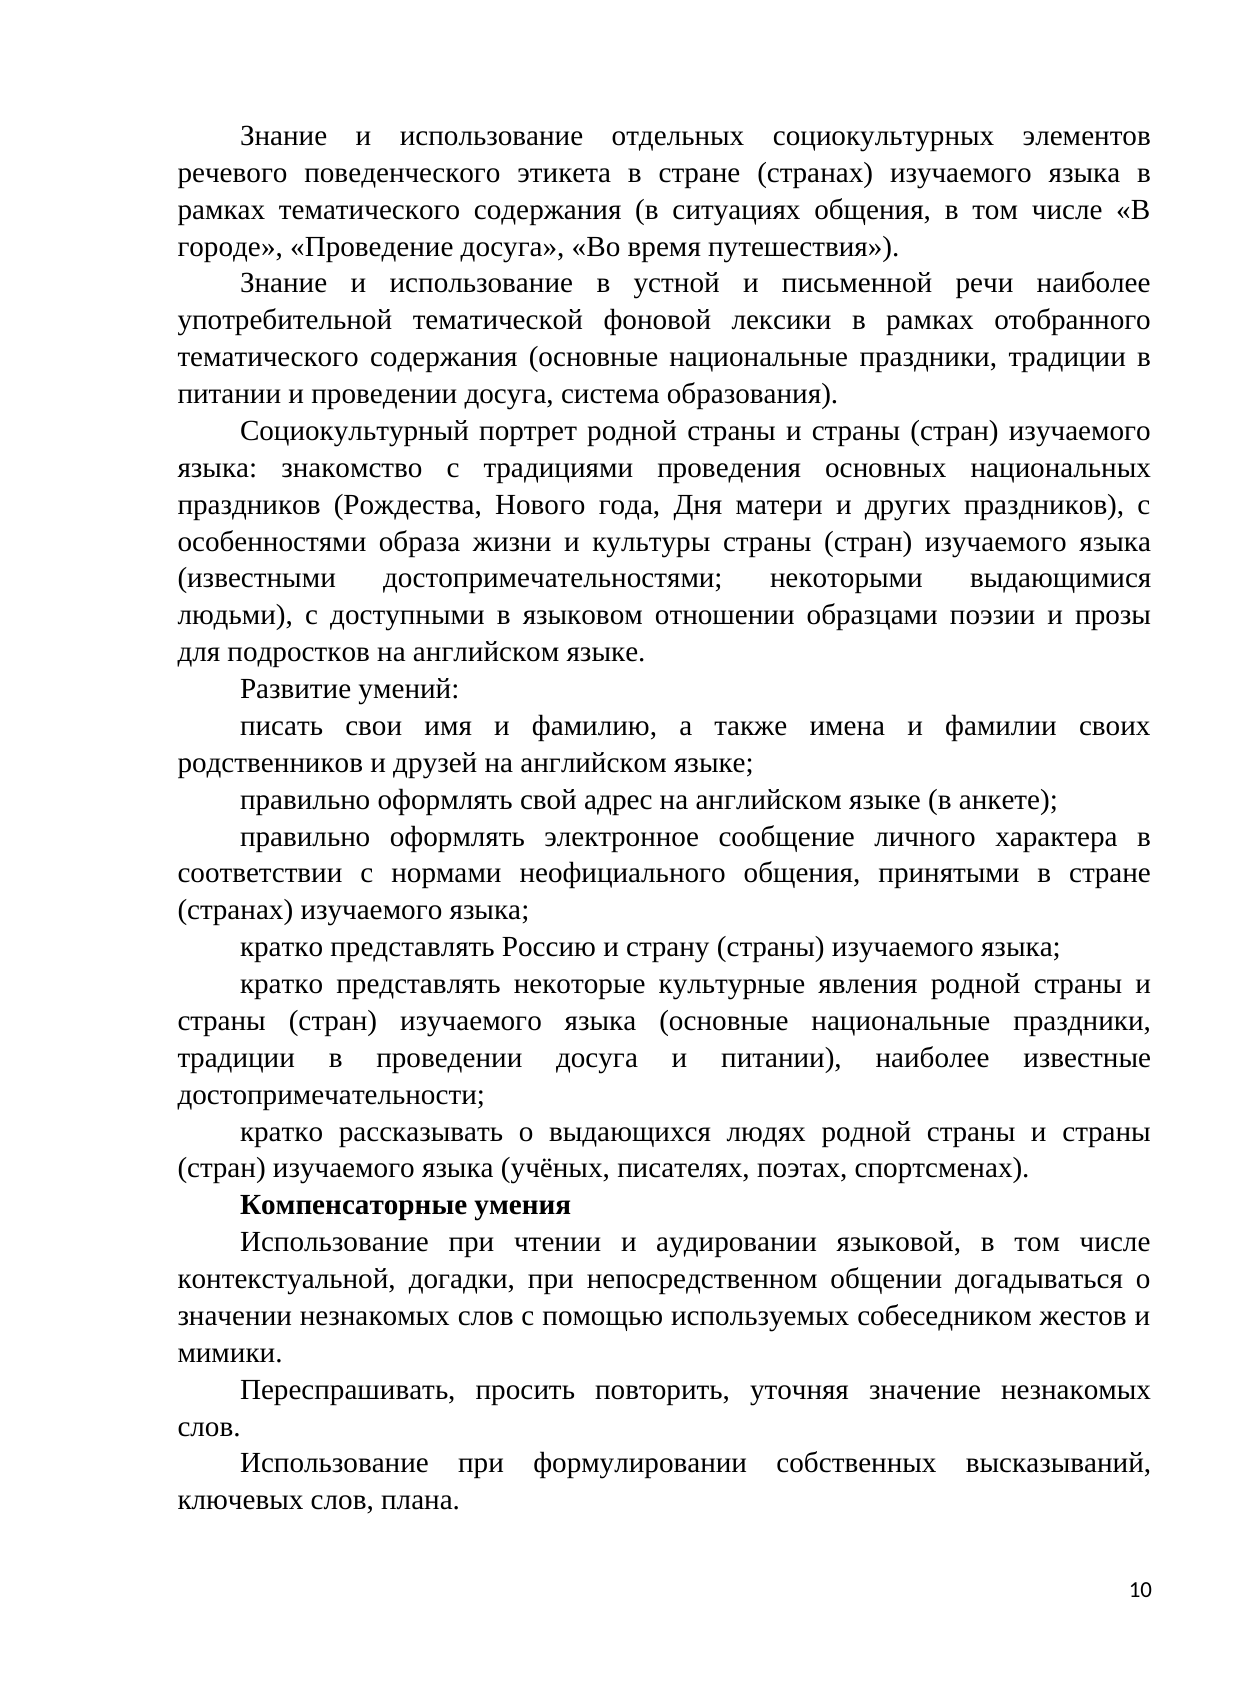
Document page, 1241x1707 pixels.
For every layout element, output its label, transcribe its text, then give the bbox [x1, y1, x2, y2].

text Социокультурный портрет родной страны и страны (стран) изучаемого языка: знакомство с традициями проведения основных национальных праздников (Рождества, Нового года, Дня матери и других праздников), с особенностями образа жизни и культуры страны (стран) изучаемого языка (известными достопримечательностями; некоторыми выдающимися людьми), с доступными в языковом отношении образцами поэзии и прозы для подростков на английском языке. [177, 413, 1152, 668]
text Знание и использование отдельных социокультурных элементов речевого поведенческого этикета в стране (странах) изучаемого языка в рамках тематического содержания (в ситуациях общения, в том числе «В городе», «Проведение досуга», «Во время путешествия»). [177, 118, 1152, 262]
text правильно оформлять электронное сообщение личного характера в соответствии с нормами неофициального общения, принятыми в стране (странах) изучаемого языка; [177, 819, 1152, 926]
text Знание и использование в устной и письменной речи наиболее употребительной тематической фоновой лексики в рамках отобранного тематического содержания (основные национальные праздники, традиции в питании и проведении досуга, система образования). [177, 266, 1152, 410]
text Использование при формулировании собственных высказываний, ключевых слов, плана. [177, 1446, 1152, 1516]
text Компенсаторные умения [177, 1187, 1152, 1221]
text Использование при чтении и аудировании языковой, в том числе контекстуальной, догадки, при непосредственном общении догадываться о значении незнакомых слов с помощью используемых собеседником жестов и мимики. [177, 1224, 1152, 1368]
text кратко рассказывать о выдающихся людях родной страны и страны (стран) изучаемого языка (учёных, писателях, поэтах, спортсменах). [177, 1114, 1152, 1184]
text Переспрашивать, просить повторить, уточняя значение незнакомых слов. [177, 1372, 1152, 1442]
text кратко представлять Россию и страну (страны) изучаемого языка; [177, 929, 1152, 963]
text писать свои имя и фамилию, а также имена и фамилии своих родственников и друзей на английском языке; [177, 708, 1152, 778]
text кратко представлять некоторые культурные явления родной страны и страны (стран) изучаемого языка (основные национальные праздники, традиции в проведении досуга и питании), наиболее известные достопримечательности; [177, 966, 1152, 1110]
text правильно оформлять свой адрес на английском языке (в анкете); [177, 782, 1152, 815]
text Развитие умений: [177, 671, 1152, 705]
